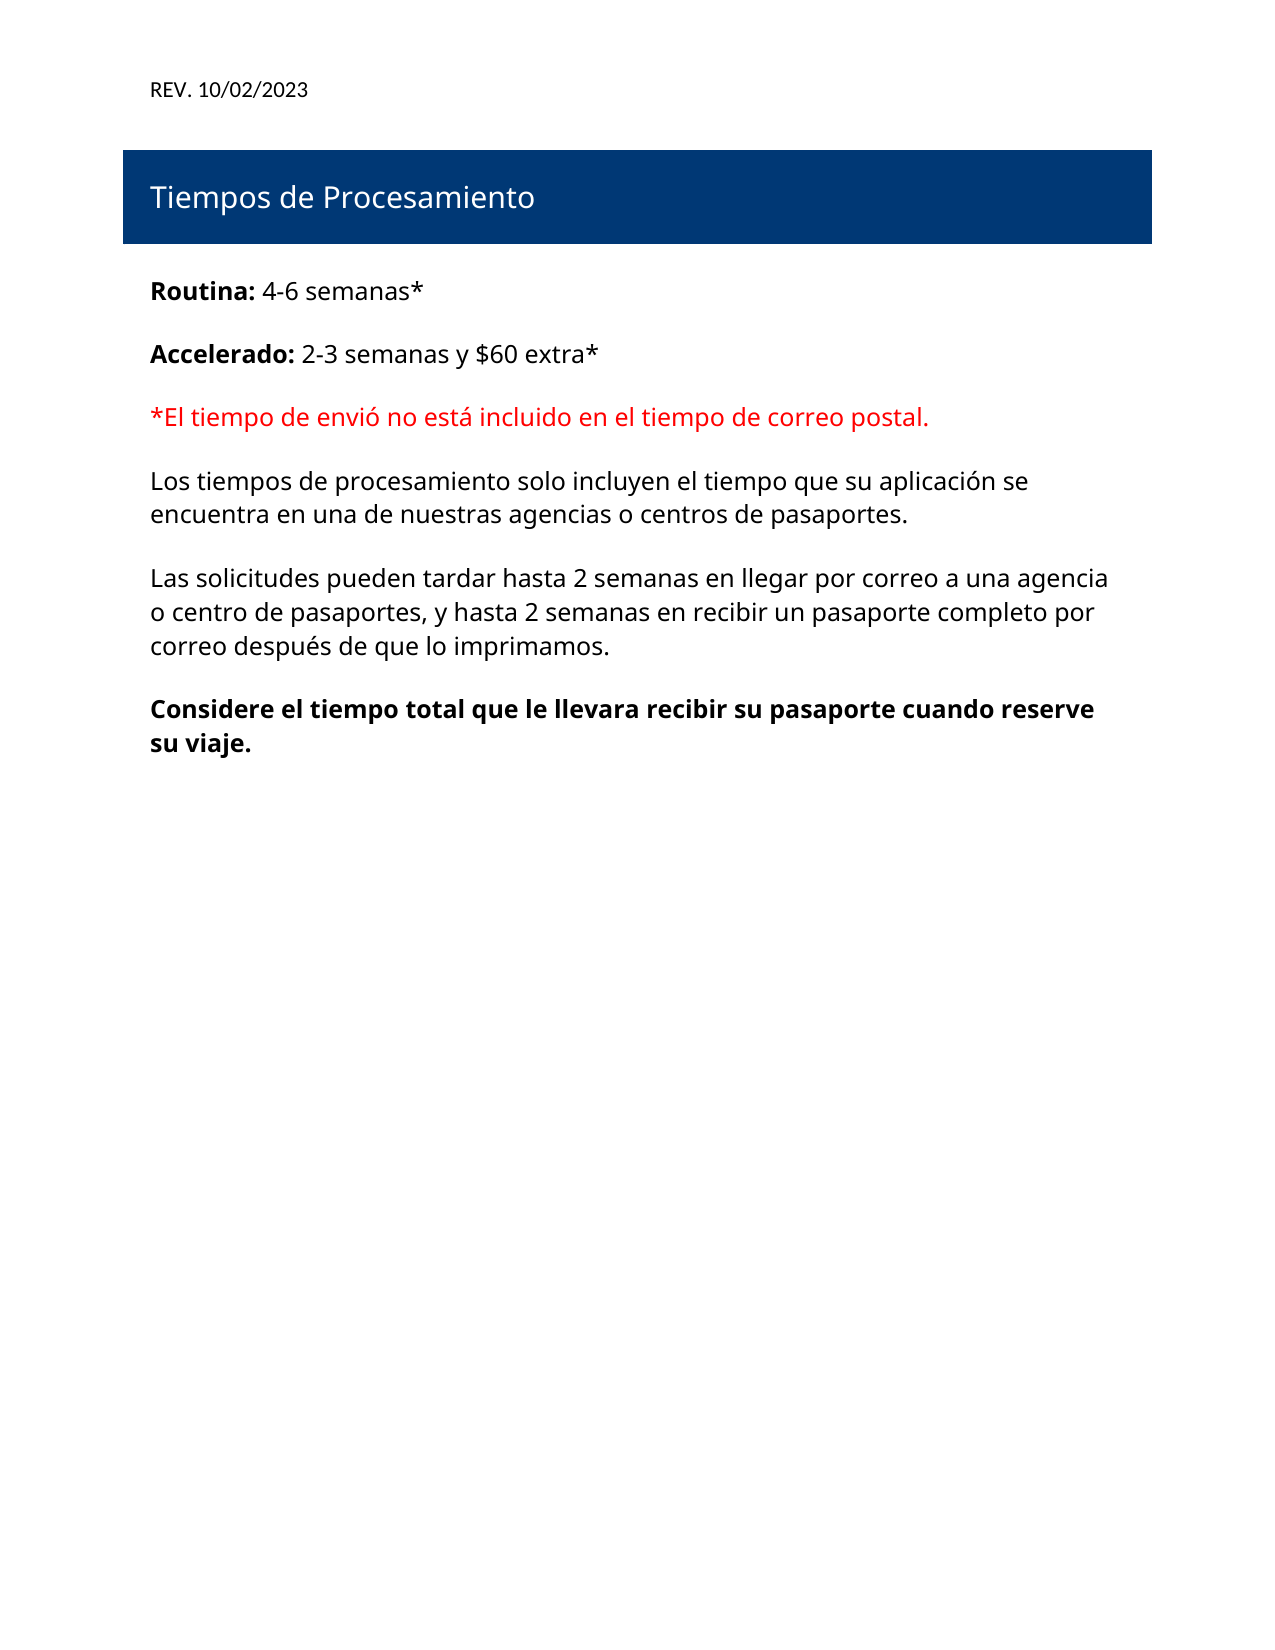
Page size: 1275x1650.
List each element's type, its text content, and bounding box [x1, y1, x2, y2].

text Accelerado: 2-3 semanas y $60 extra* [150, 337, 1125, 371]
text Los tiempos de procesamiento solo incluyen el tiempo que su aplicación se encuentra en una de nuestras agencias o centros de pasaportes. [150, 463, 1125, 531]
text Las solicitudes pueden tardar hasta 2 semanas en llegar por correo a una agencia o centro de pasaportes, y hasta 2 semanas en recibir un pasaporte completo por correo después de que lo imprimamos. [150, 560, 1125, 663]
text Routina: 4-6 semanas* [150, 273, 1125, 307]
text Considere el tiempo total que le llevara recibir su pasaporte cuando reserve su viaje. [150, 692, 1125, 760]
text Tiempos de Procesamiento [125, 152, 1150, 243]
text *El tiempo de envió no está incluido en el tiempo de correo postal. [150, 400, 1125, 434]
